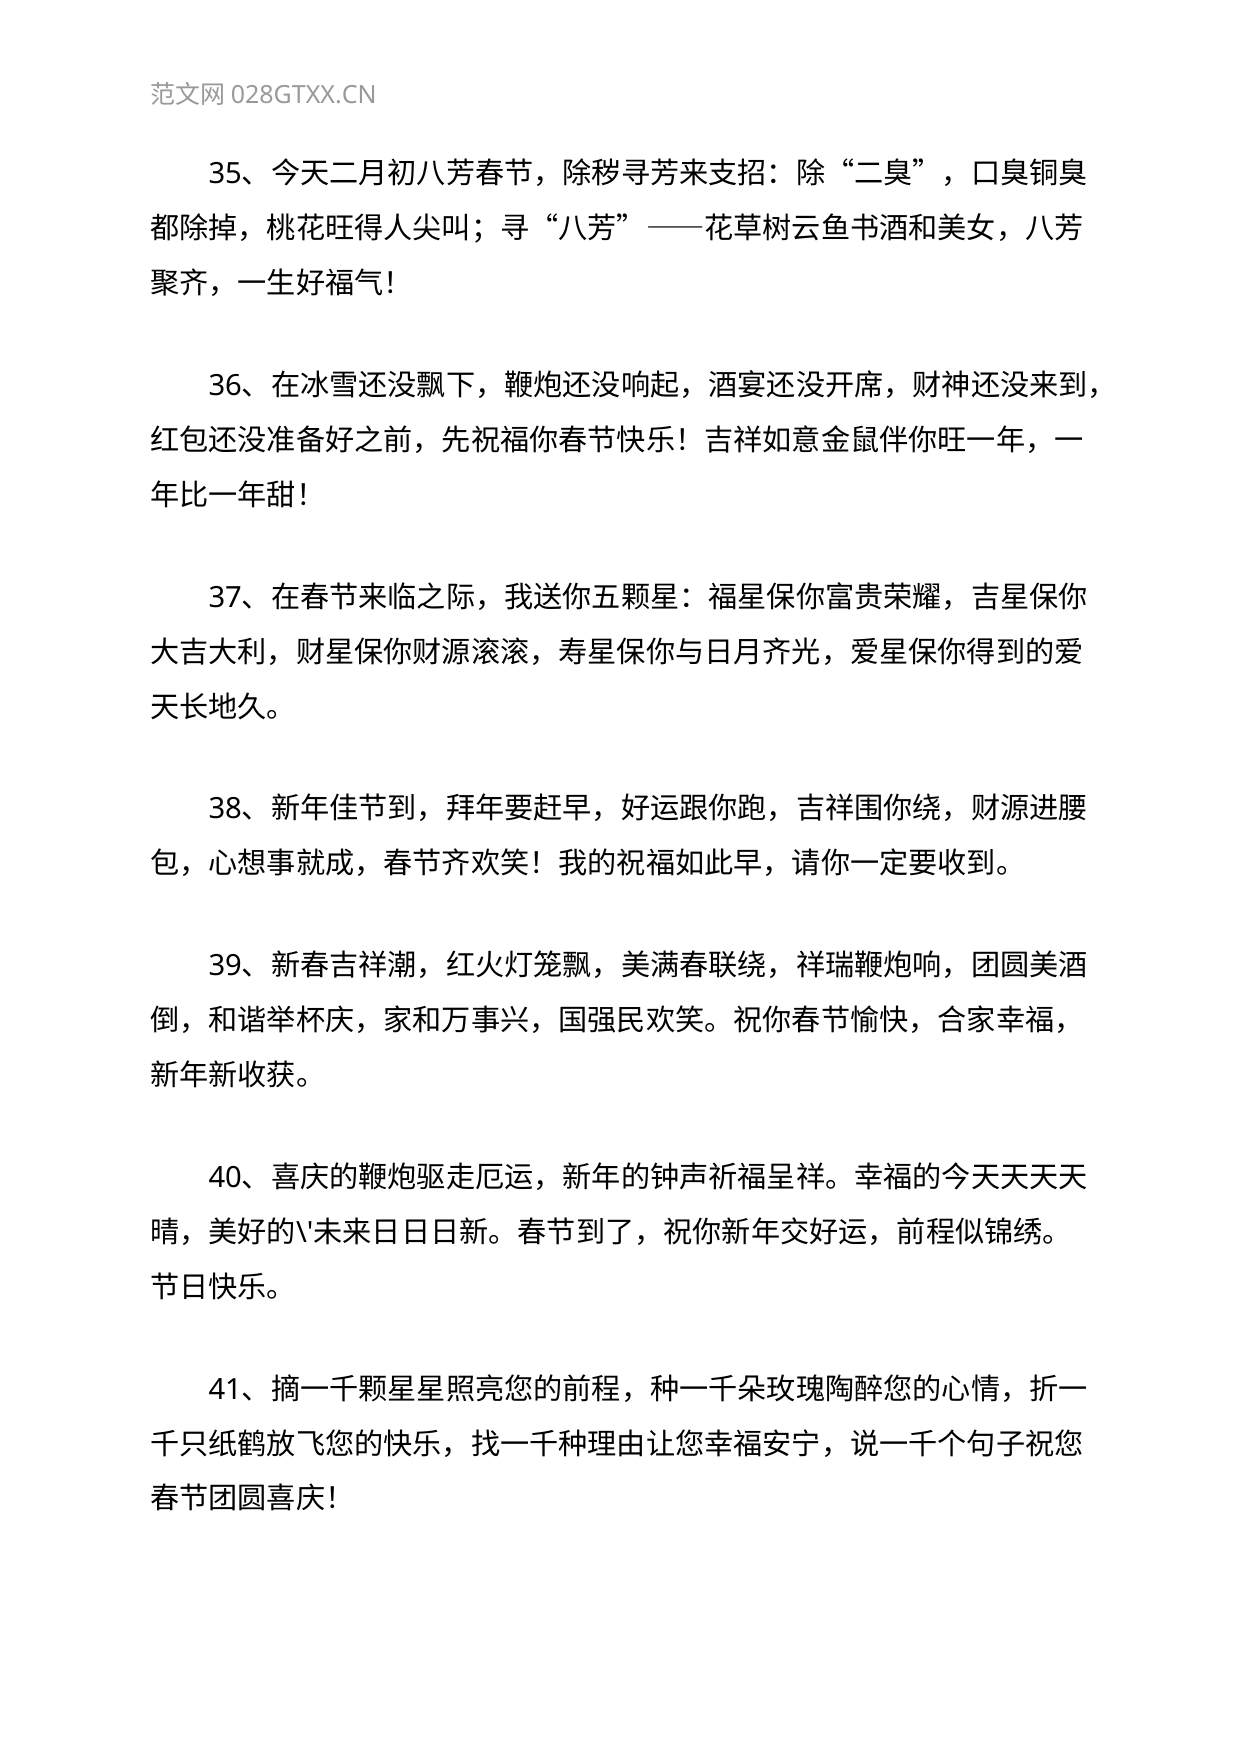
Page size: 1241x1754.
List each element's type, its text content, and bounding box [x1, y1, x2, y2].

text 35、今天二月初八芳春节，除秽寻芳来支招：除“二臭”，口臭铜臭都除掉，桃花旺得人尖叫；寻“八芳”——花草树云鱼书酒和美女，八芳聚齐，一生好福气！ [150, 150, 1090, 302]
text 41、摘一千颗星星照亮您的前程，种一千朵玫瑰陶醉您的心情，折一千只纸鹤放飞您的快乐，找一千种理由让您幸福安宁，说一千个句子祝您春节团圆喜庆！ [150, 1365, 1090, 1517]
text 38、新年佳节到，拜年要赶早，好运跟你跑，吉祥围你绕，财源进腰包，心想事就成，春节齐欢笑！我的祝福如此早，请你一定要收到。 [150, 785, 1090, 882]
text 39、新春吉祥潮，红火灯笼飘，美满春联绕，祥瑞鞭炮响，团圆美酒倒，和谐举杯庆，家和万事兴，国强民欢笑。祝你春节愉快，合家幸福，新年新收获。 [150, 942, 1090, 1094]
text 36、在冰雪还没飘下，鞭炮还没响起，酒宴还没开席，财神还没来到，红包还没准备好之前，先祝福你春节快乐！吉祥如意金鼠伴你旺一年，一年比一年甜！ [150, 362, 1090, 514]
text 37、在春节来临之际，我送你五颗星：福星保你富贵荣耀，吉星保你大吉大利，财星保你财源滚滚，寿星保你与日月齐光，爱星保你得到的爱天长地久。 [150, 573, 1090, 726]
text 40、喜庆的鞭炮驱走厄运，新年的钟声祈福呈祥。幸福的今天天天天晴，美好的\'未来日日日新。春节到了，祝你新年交好运，前程似锦绣。节日快乐。 [150, 1153, 1090, 1306]
